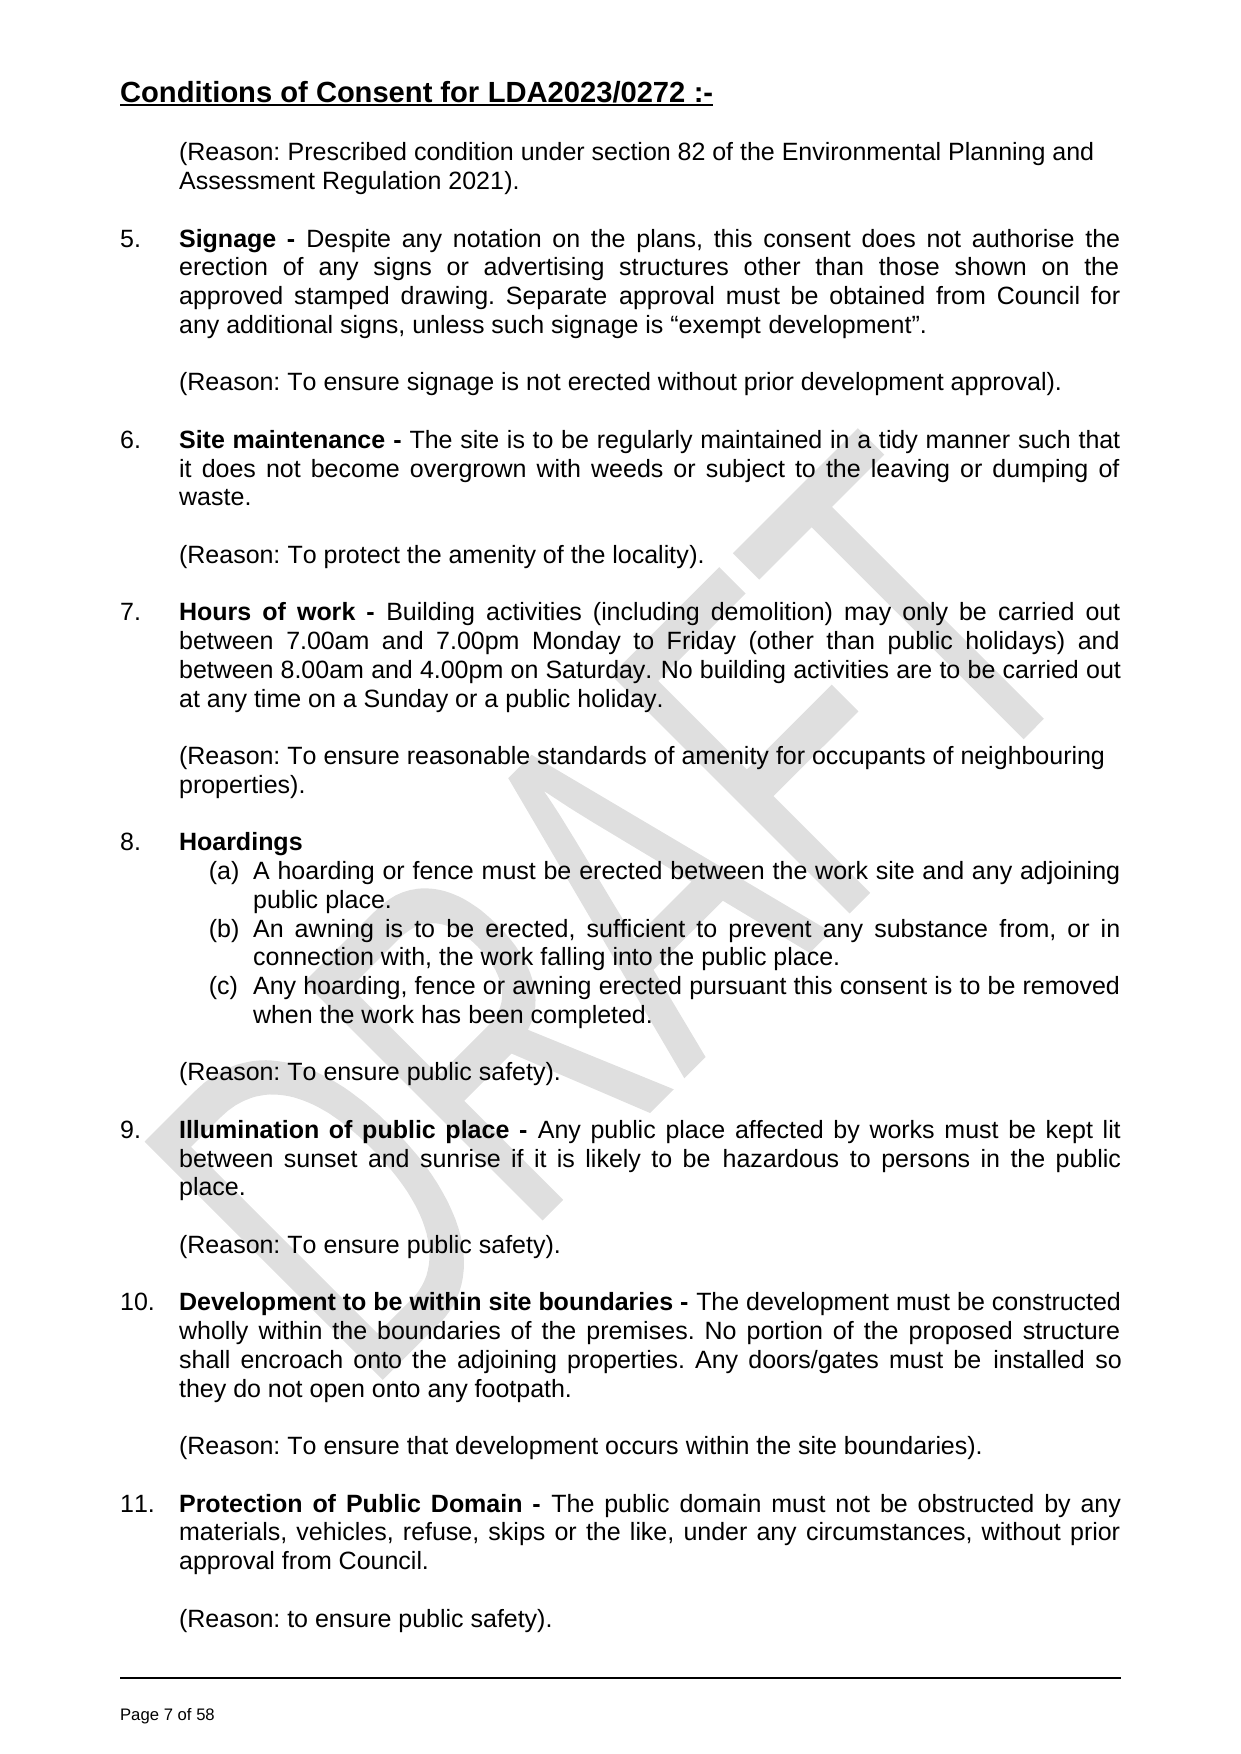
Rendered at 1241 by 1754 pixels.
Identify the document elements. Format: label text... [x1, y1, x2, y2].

list Site maintenance - The site is to be regularly maintained in a tidy manner such that it does not become overgrown with weeds or subject to the leaving or dumping of waste. [120, 425, 1121, 511]
list Hoardings [120, 827, 1121, 856]
list Any hoarding, fence or awning erected pursuant this consent is to be removed when the work has been completed. [208, 971, 1121, 1028]
text (Reason: To ensure signage is not erected without prior development approval). [179, 367, 1121, 396]
text (Reason: Prescribed condition under section 82 of the Environmental Planning and Assessment Regulation 2021). [179, 137, 1121, 195]
text (Reason: to ensure public safety). [179, 1603, 1121, 1632]
list Signage - Despite any notation on the plans, this consent does not authorise the erection of any signs or advertising structures other than those shown on the approved stamped drawing. Separate approval must be obtained from Council for any additional signs, unless such signage is “exempt development”. [120, 223, 1121, 338]
text (Reason: To ensure that development occurs within the site boundaries). [179, 1431, 1121, 1460]
text (Reason: To ensure public safety). [179, 1057, 1121, 1086]
list A hoarding or fence must be erected between the work site and any adjoining public place. [208, 856, 1121, 913]
text (Reason: To protect the amenity of the locality). [179, 540, 1121, 568]
list Hours of work - Building activities (including demolition) may only be carried out between 7.00am and 7.00pm Monday to Friday (other than public holidays) and between 8.00am and 4.00pm on Saturday. No building activities are to be carried out at any time on a Sunday or a public holiday. [120, 597, 1121, 712]
list Development to be within site boundaries - The development must be constructed wholly within the boundaries of the premises. No portion of the proposed structure shall encroach onto the adjoining properties. Any doors/gates must be installed so they do not open onto any footpath. [120, 1287, 1121, 1402]
list Protection of Public Domain - The public domain must not be obstructed by any materials, vehicles, refuse, skips or the like, under any circumstances, without prior approval from Council. [120, 1488, 1121, 1575]
text (Reason: To ensure public safety). [179, 1230, 1121, 1258]
list An awning is to be erected, sufficient to prevent any substance from, or in connection with, the work falling into the public place. [208, 913, 1121, 971]
list Illumination of public place - Any public place affected by works must be kept lit between sunset and sunrise if it is likely to be hazardous to persons in the public place. [120, 1115, 1121, 1201]
text (Reason: To ensure reasonable standards of amenity for occupants of neighbouring properties). [179, 741, 1121, 798]
